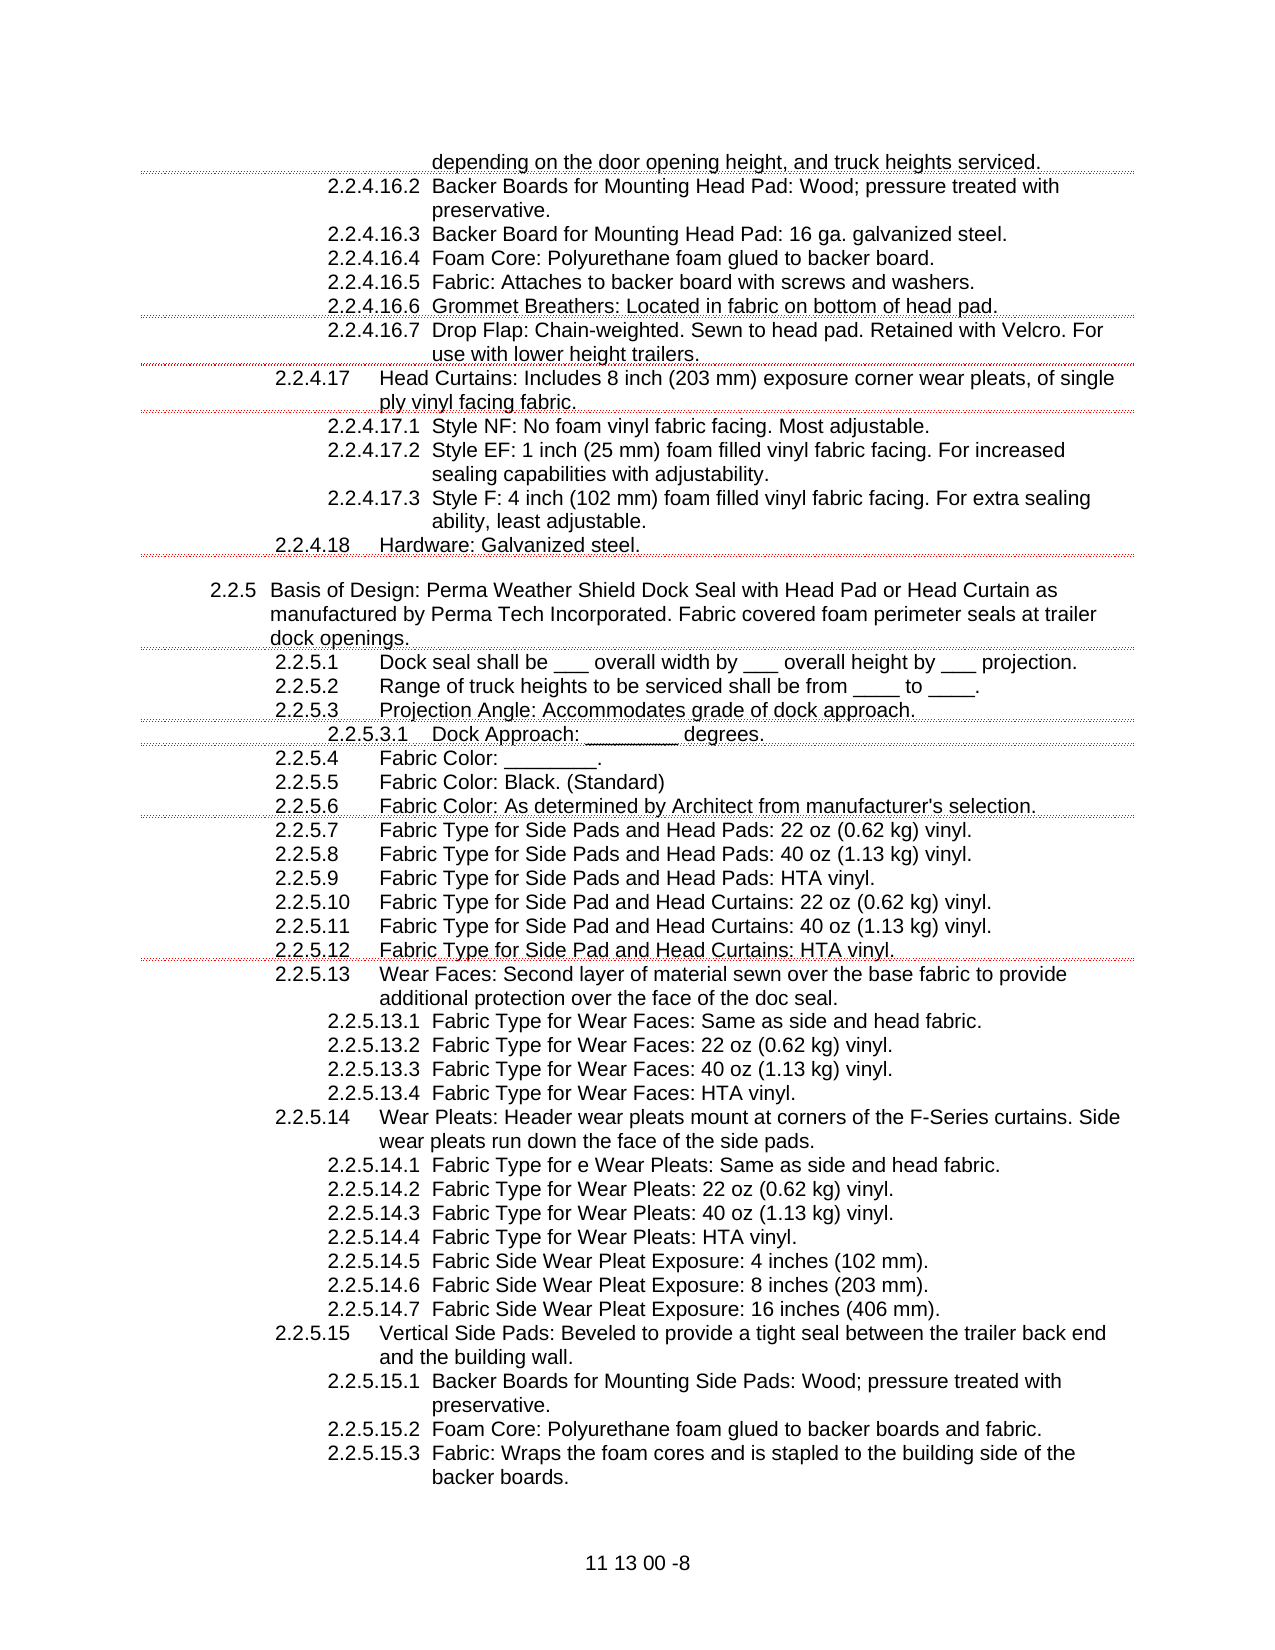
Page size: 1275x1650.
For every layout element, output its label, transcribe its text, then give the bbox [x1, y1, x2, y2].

list Dock Approach: ________ degrees. [327, 722, 1125, 746]
list Fabric Side Wear Pleat Exposure: 8 inches (203 mm). [327, 1273, 1125, 1297]
list Fabric Type for Side Pads and Head Pads: HTA vinyl. [275, 866, 1125, 889]
list Fabric Type for Wear Faces: HTA vinyl. [327, 1081, 1125, 1105]
list Grommet Breathers: Located in fabric on bottom of head pad. [327, 294, 1125, 318]
list Range of truck heights to be serviced shall be from ____ to ____. [275, 674, 1125, 698]
list Fabric Type for Wear Faces: Same as side and head fabric. [327, 1009, 1125, 1033]
list Wear Pleats: Header wear pleats mount at corners of the F-Series curtains. Side wear pleats run down the face of the side pads. [275, 1105, 1125, 1153]
list Fabric Type for Side Pads and Head Pads: 22 oz (0.62 kg) vinyl. [275, 818, 1125, 842]
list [327, 150, 1125, 174]
list Fabric Side Wear Pleat Exposure: 4 inches (102 mm). [327, 1249, 1125, 1273]
list Fabric Type for Wear Faces: 22 oz (0.62 kg) vinyl. [327, 1033, 1125, 1057]
list Fabric Side Wear Pleat Exposure: 16 inches (406 mm). [327, 1297, 1125, 1321]
list Backer Boards for Mounting Head Pad: Wood; pressure treated with preservative. [327, 174, 1125, 222]
list Style NF: No foam vinyl fabric facing. Most adjustable. [327, 413, 1125, 437]
list Foam Core: Polyurethane foam glued to backer board. [327, 246, 1125, 270]
list Basis of Design: Perma Weather Shield Dock Seal with Head Pad or Head Curtain as manufactured by Perma Tech Incorporated. Fabric covered foam perimeter seals at trailer dock openings. [210, 578, 1125, 650]
list Drop Flap: Chain-weighted. Sewn to head pad. Retained with Velcro. For use with lower height trailers. [327, 318, 1125, 366]
list Fabric Type for Side Pad and Head Curtains: HTA vinyl. [275, 937, 1125, 961]
list Fabric Type for Wear Pleats: 22 oz (0.62 kg) vinyl. [327, 1177, 1125, 1201]
list Fabric Type for Wear Faces: 40 oz (1.13 kg) vinyl. [327, 1057, 1125, 1081]
list Fabric Color: As determined by Architect from manufacturer's selection. [275, 794, 1125, 818]
list Fabric Type for Side Pad and Head Curtains: 22 oz (0.62 kg) vinyl. [275, 889, 1125, 913]
list Fabric Color: Black. (Standard) [275, 770, 1125, 794]
list Fabric Type for Wear Pleats: 40 oz (1.13 kg) vinyl. [327, 1201, 1125, 1225]
list Foam Core: Polyurethane foam glued to backer boards and fabric. [327, 1417, 1125, 1441]
list Fabric Type for Side Pads and Head Pads: 40 oz (1.13 kg) vinyl. [275, 842, 1125, 866]
list Fabric Color: ________. [275, 746, 1125, 770]
list Fabric Type for Wear Pleats: HTA vinyl. [327, 1225, 1125, 1249]
list Dock seal shall be ___ overall width by ___ overall height by ___ projection. [275, 650, 1125, 674]
list Backer Boards for Mounting Side Pads: Wood; pressure treated with preservative. [327, 1369, 1125, 1417]
list Backer Board for Mounting Head Pad: 16 ga. galvanized steel. [327, 222, 1125, 246]
list Fabric: Wraps the foam cores and is stapled to the building side of the backer boards. [327, 1441, 1125, 1488]
list Hardware: Galvanized steel. [275, 533, 1125, 557]
list Vertical Side Pads: Beveled to provide a tight seal between the trailer back end and the building wall. [275, 1321, 1125, 1369]
list Style EF: 1 inch (25 mm) foam filled vinyl fabric facing. For increased sealing capabilities with adjustability. [327, 437, 1125, 485]
list Projection Angle: Accommodates grade of dock approach. [275, 698, 1125, 722]
list Wear Faces: Second layer of material sewn over the base fabric to provide additional protection over the face of the doc seal. [275, 961, 1125, 1009]
list Style F: 4 inch (102 mm) foam filled vinyl fabric facing. For extra sealing ability, least adjustable. [327, 485, 1125, 533]
list Head Curtains: Includes 8 inch (203 mm) exposure corner wear pleats, of single ply vinyl facing fabric. [275, 366, 1125, 413]
list Fabric Type for Side Pad and Head Curtains: 40 oz (1.13 kg) vinyl. [275, 913, 1125, 937]
list Fabric: Attaches to backer board with screws and washers. [327, 270, 1125, 294]
list Fabric Type for e Wear Pleats: Same as side and head fabric. [327, 1153, 1125, 1177]
